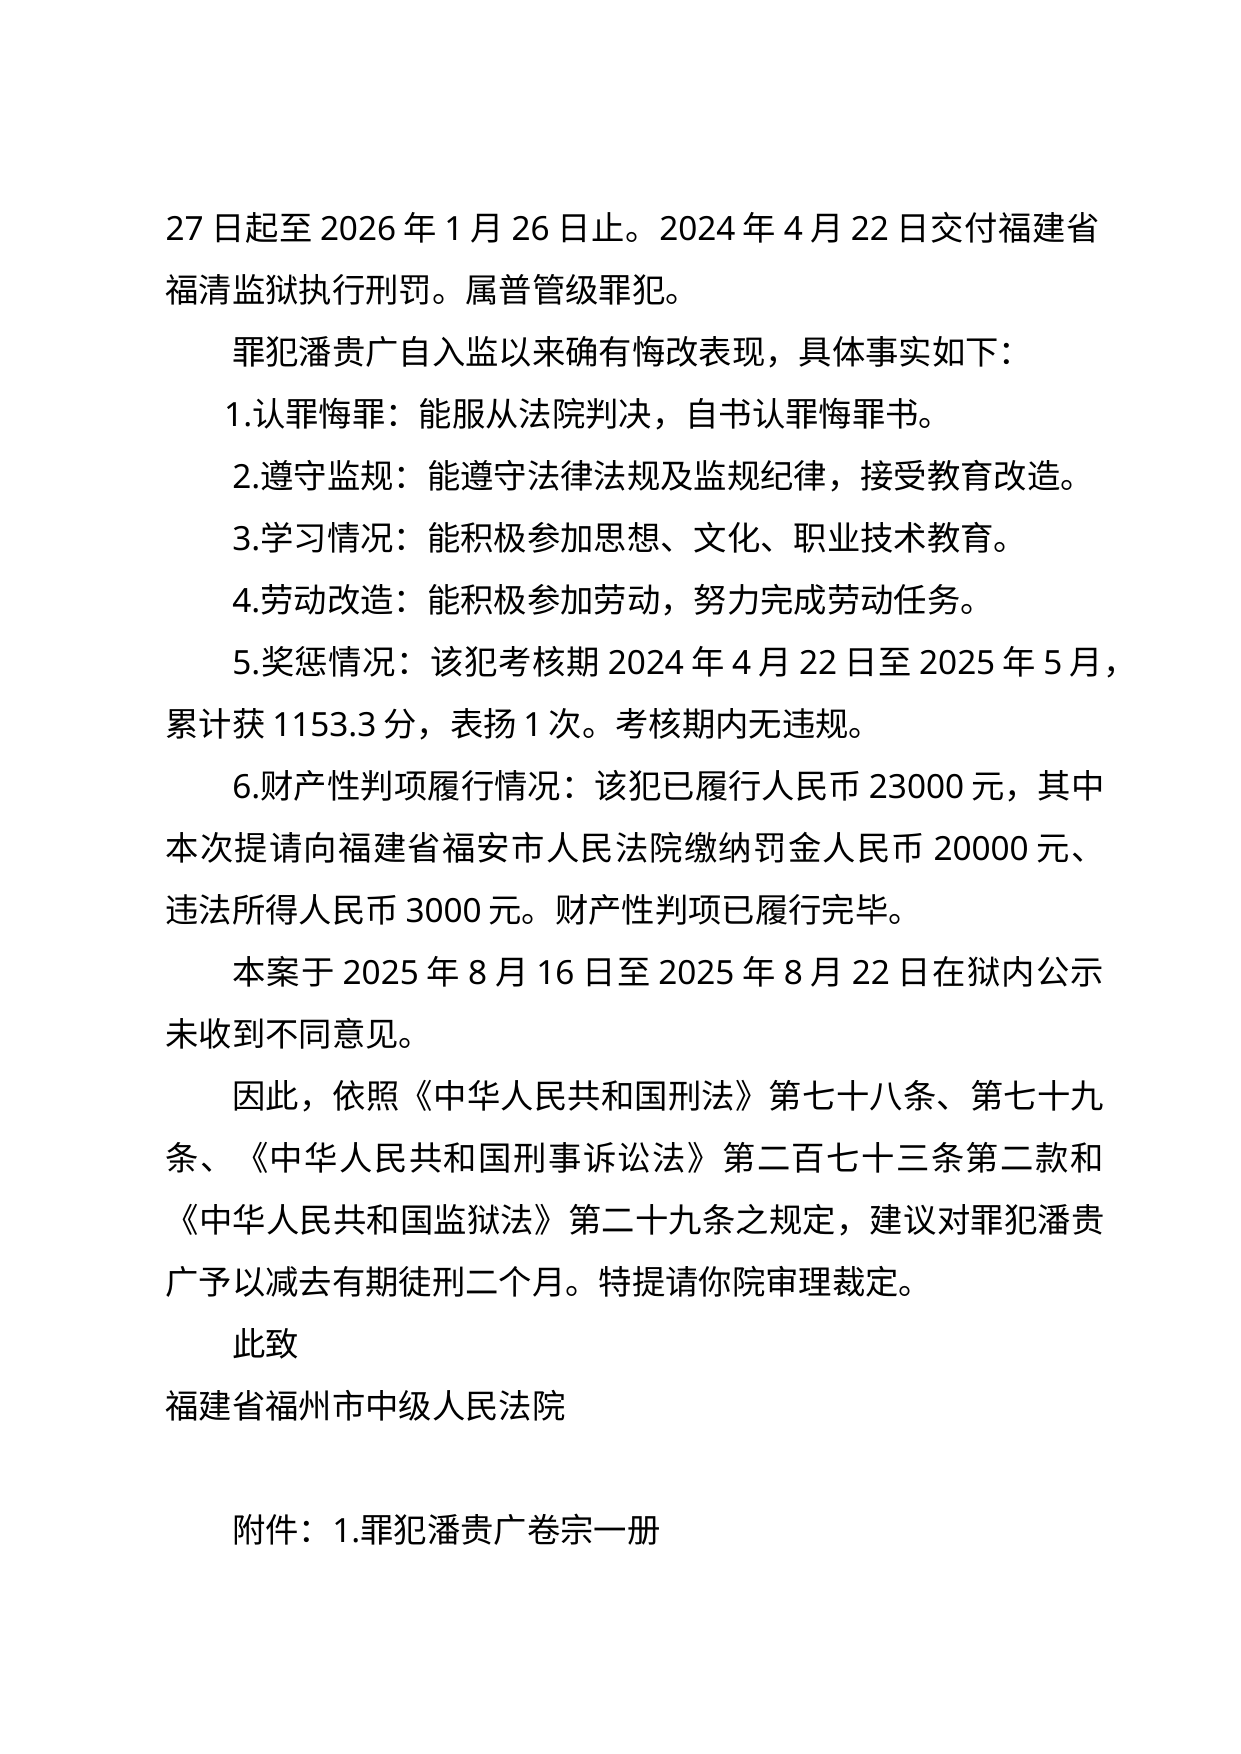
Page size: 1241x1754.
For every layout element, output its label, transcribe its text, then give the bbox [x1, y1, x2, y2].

text 因此，依照《中华人民共和国刑法》第七十八条、第七十九条、《中华人民共和国刑事诉讼法》第二百七十三条第二款和《中华人民共和国监狱法》第二十九条之规定，建议对罪犯潘贵广予以减去有期徒刑二个月。特提请你院审理裁定。 [165, 1063, 1104, 1311]
text 本案于2025年8月16日至2025年8月22日在狱内公示未收到不同意见。 [165, 939, 1104, 1063]
text 3.学习情况：能积极参加思想、文化、职业技术教育。 [165, 505, 1104, 567]
text 2.遵守监规：能遵守法律法规及监规纪律，接受教育改造。 [165, 443, 1104, 505]
text 附件：1.罪犯潘贵广卷宗一册 [165, 1497, 1104, 1559]
text 6.财产性判项履行情况：该犯已履行人民币23000元，其中本次提请向福建省福安市人民法院缴纳罚金人民币20000元、违法所得人民币3000元。财产性判项已履行完毕。 [165, 753, 1104, 939]
text 福建省福州市中级人民法院 [165, 1373, 1109, 1435]
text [165, 195, 1100, 319]
text 罪犯潘贵广自入监以来确有悔改表现，具体事实如下： [165, 319, 1104, 381]
text 1.认罪悔罪：能服从法院判决，自书认罪悔罪书。 [165, 381, 1104, 443]
text 此致 [165, 1311, 1109, 1373]
text 5.奖惩情况：该犯考核期2024年4月22日至2025年5月，累计获1153.3分，表扬1次。考核期内无违规。 [165, 629, 1104, 753]
text 4.劳动改造：能积极参加劳动，努力完成劳动任务。 [165, 567, 1104, 629]
